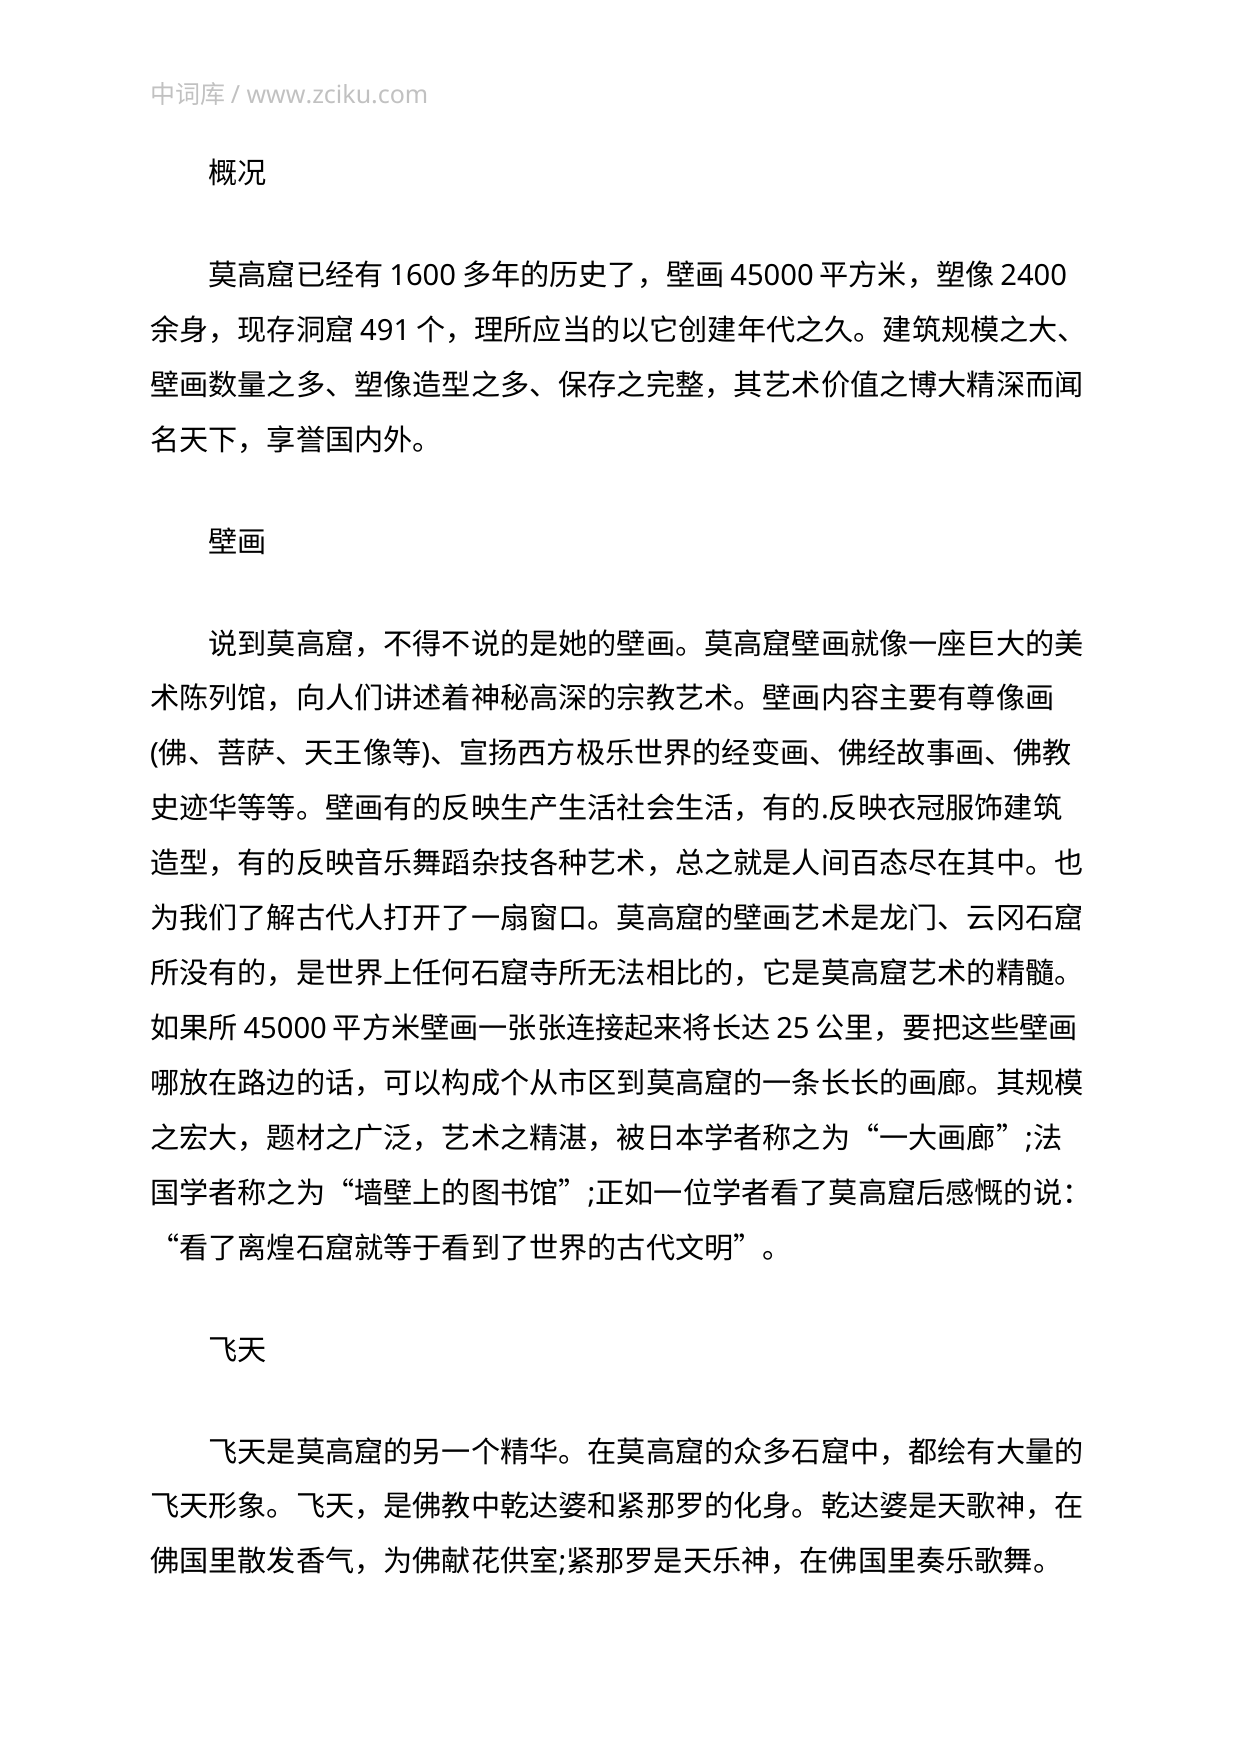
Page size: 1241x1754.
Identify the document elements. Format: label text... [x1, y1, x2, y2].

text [150, 1428, 1090, 1580]
text 壁画 [150, 518, 1090, 561]
text 飞天 [150, 1326, 1090, 1369]
text 概况 [150, 150, 1090, 192]
text 说到莫高窟，不得不说的是她的壁画。莫高窟壁画就像一座巨大的美术陈列馆，向人们讲述着神秘高深的宗教艺术。壁画内容主要有尊像画(佛、菩萨、天王像等)、宣扬西方极乐世界的经变画、佛经故事画、佛教史迹华等等。壁画有的反映生产生活社会生活，有的.反映衣冠服饰建筑造型，有的反映音乐舞蹈杂技各种艺术，总之就是人间百态尽在其中。也为我们了解古代人打开了一扇窗口。莫高窟的壁画艺术是龙门、云冈石窟所没有的，是世界上任何石窟寺所无法相比的，它是莫高窟艺术的精髓。如果所45000平方米壁画一张张连接起来将长达25公里，要把这些壁画哪放在路边的话，可以构成个从市区到莫高窟的一条长长的画廊。其规模之宏大，题材之广泛，艺术之精湛，被日本学者称之为“一大画廊”;法国学者称之为“墙壁上的图书馆”;正如一位学者看了莫高窟后感慨的说：“看了离煌石窟就等于看到了世界的古代文明”。 [150, 620, 1090, 1267]
text 莫高窟已经有1600多年的历史了，壁画45000平方米，塑像2400余身，现存洞窟491个，理所应当的以它创建年代之久。建筑规模之大、壁画数量之多、塑像造型之多、保存之完整，其艺术价值之博大精深而闻名天下，享誉国内外。 [150, 252, 1090, 459]
